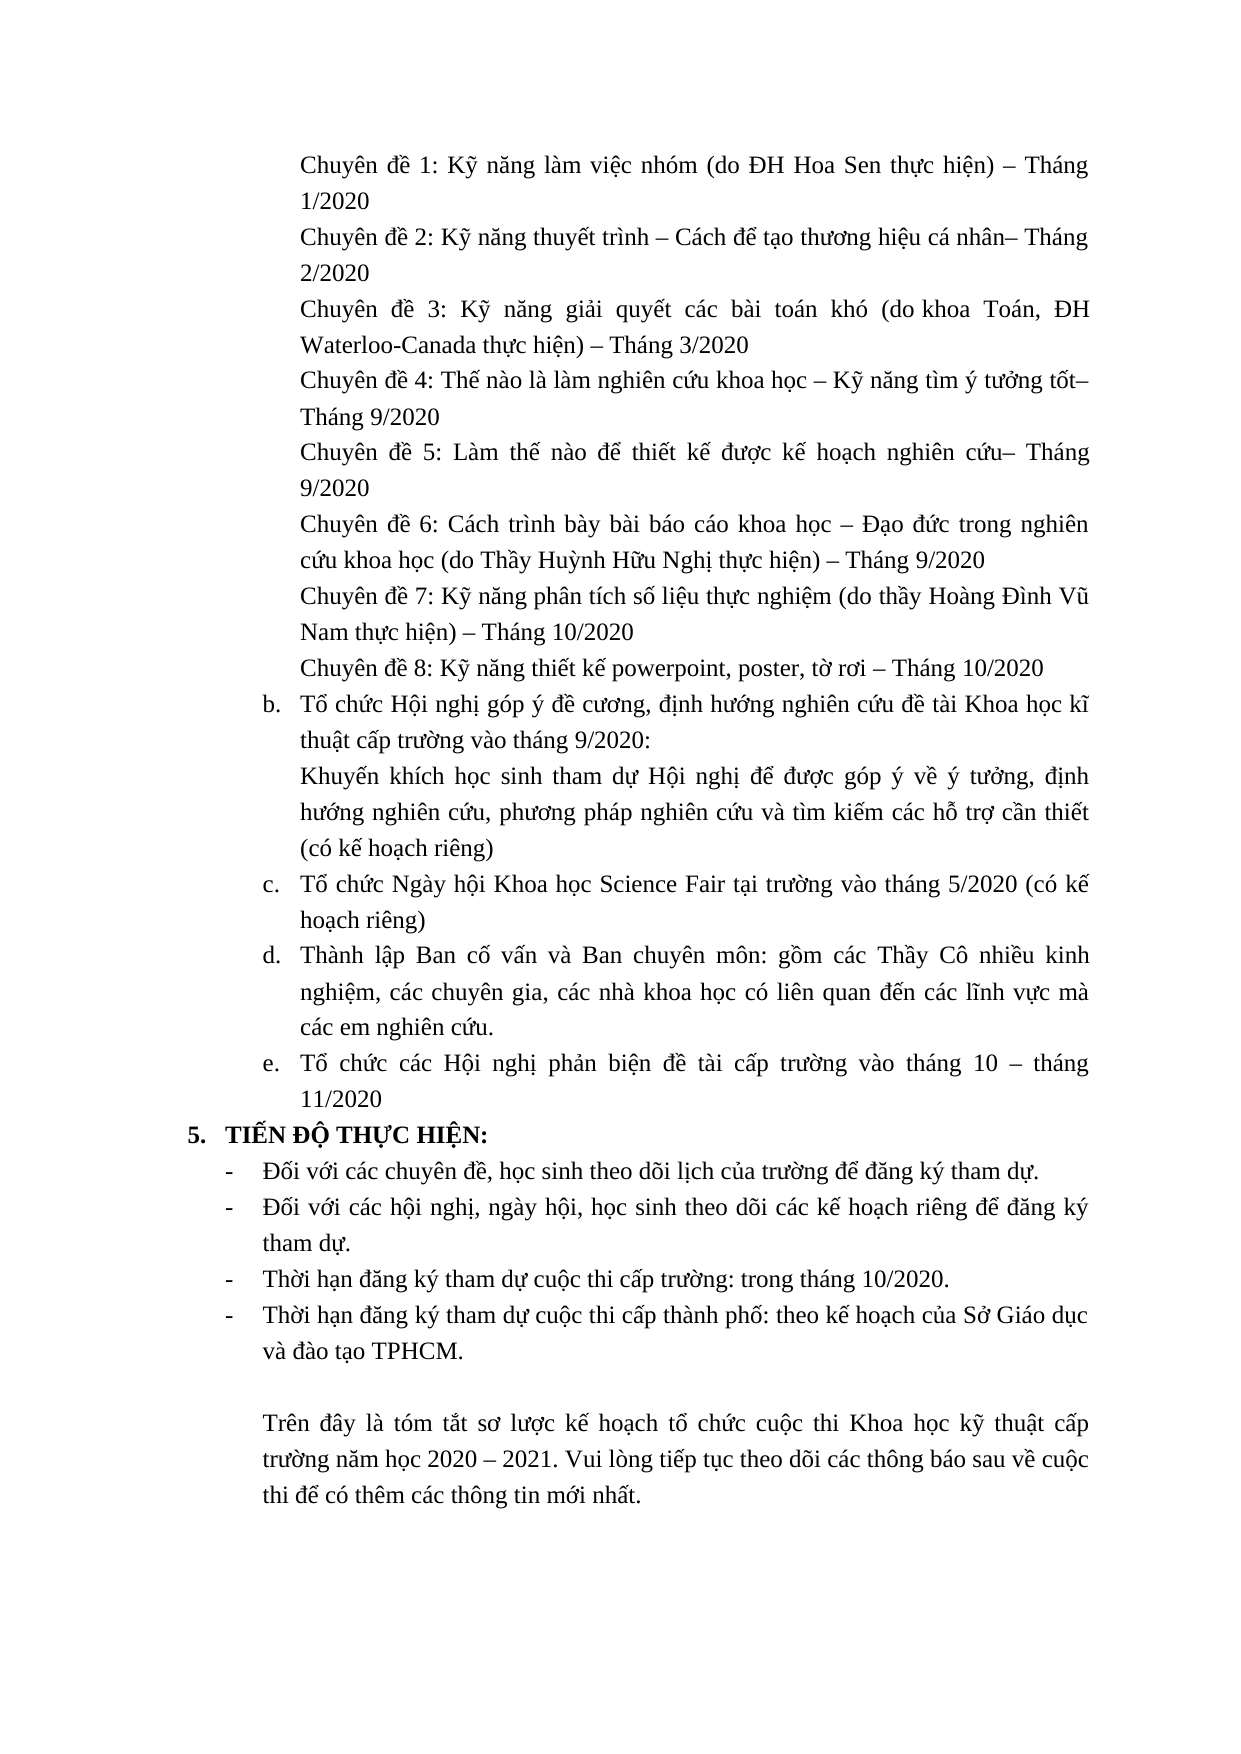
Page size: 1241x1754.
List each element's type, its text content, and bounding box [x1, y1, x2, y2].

list Chuyên đề 1: Kỹ năng làm việc nhóm (do ĐH Hoa Sen thực hiện) – Tháng 1/2020 [300, 150, 1090, 215]
list Thời hạn đăng ký tham dự cuộc thi cấp thành phố: theo kế hoạch của Sở Giáo dục và đào tạo TPHCM. [225, 1300, 1090, 1365]
list Chuyên đề 4: Thế nào là làm nghiên cứu khoa học – Kỹ năng tìm ý tưởng tốt– Tháng 9/2020 [300, 366, 1090, 430]
list Chuyên đề 6: Cách trình bày bài báo cáo khoa học – Đạo đức trong nghiên cứu khoa học (do Thầy Huỳnh Hữu Nghị thực hiện) – Tháng 9/2020 [300, 509, 1090, 574]
list Thời hạn đăng ký tham dự cuộc thi cấp trường: trong tháng 10/2020. [225, 1264, 1090, 1293]
list Tổ chức các Hội nghị phản biện đề tài cấp trường vào tháng 10 – tháng 11/2020 [262, 1048, 1090, 1113]
list Chuyên đề 8: Kỹ năng thiết kế powerpoint, poster, tờ rơi – Tháng 10/2020 [300, 653, 1090, 682]
list Chuyên đề 2: Kỹ năng thuyết trình – Cách để tạo thương hiệu cá nhân– Tháng 2/2020 [300, 222, 1090, 287]
list Đối với các hội nghị, ngày hội, học sinh theo dõi các kế hoạch riêng để đăng ký tham dự. [225, 1192, 1090, 1257]
list Chuyên đề 3: Kỹ năng giải quyết các bài toán khó (do khoa Toán, ĐH Waterloo-Canada thực hiện) – Tháng 3/2020 [300, 294, 1090, 358]
list Khuyến khích học sinh tham dự Hội nghị để được góp ý về ý tưởng, định hướng nghiên cứu, phương pháp nghiên cứu và tìm kiếm các hỗ trợ cần thiết (có kế hoạch riêng) [300, 761, 1090, 862]
list Tổ chức Ngày hội Khoa học Science Fair tại trường vào tháng 5/2020 (có kế hoạch riêng) [262, 869, 1090, 933]
list Thành lập Ban cố vấn và Ban chuyên môn: gồm các Thầy Cô nhiều kinh nghiệm, các chuyên gia, các nhà khoa học có liên quan đến các lĩnh vực mà các em nghiên cứu. [262, 941, 1090, 1041]
list Tổ chức Hội nghị góp ý đề cương, định hướng nghiên cứu đề tài Khoa học kĩ thuật cấp trường vào tháng 9/2020: [262, 689, 1090, 754]
list Trên đây là tóm tắt sơ lược kế hoạch tổ chức cuộc thi Khoa học kỹ thuật cấp trường năm học 2020 – 2021. Vui lòng tiếp tục theo dõi các thông báo sau về cuộc thi để có thêm các thông tin mới nhất. [262, 1408, 1090, 1508]
list TIẾN ĐỘ THỰC HIỆN: [187, 1120, 1090, 1149]
list Đối với các chuyên đề, học sinh theo dõi lịch của trường để đăng ký tham dự. [225, 1156, 1090, 1185]
list Chuyên đề 5: Làm thế nào để thiết kế được kế hoạch nghiên cứu– Tháng 9/2020 [300, 437, 1090, 502]
list Chuyên đề 7: Kỹ năng phân tích số liệu thực nghiệm (do thầy Hoàng Đình Vũ Nam thực hiện) – Tháng 10/2020 [300, 581, 1090, 646]
